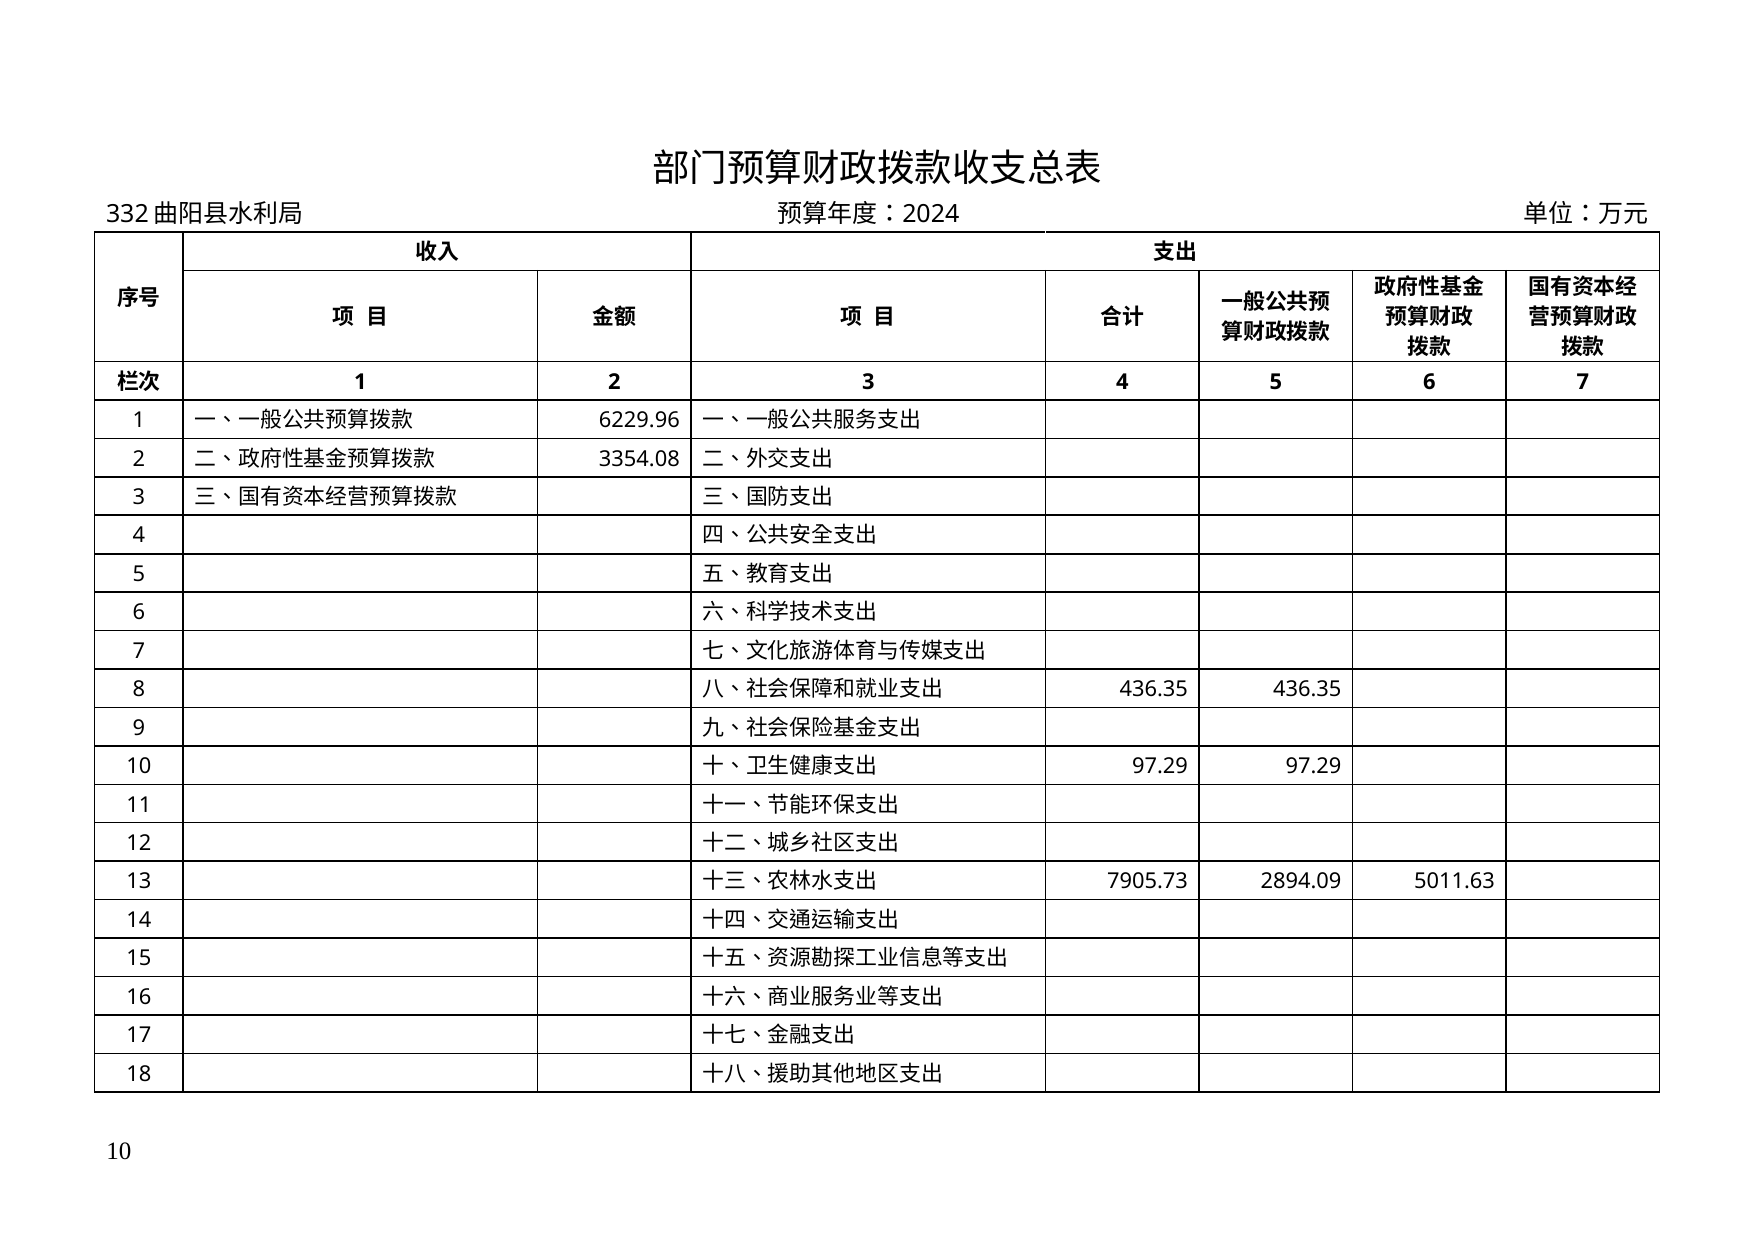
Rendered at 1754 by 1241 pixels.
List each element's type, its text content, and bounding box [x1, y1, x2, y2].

table_cell 八、社会保障和就业支出 [692, 670, 1045, 707]
table_cell [1353, 401, 1505, 437]
table_cell [1200, 593, 1352, 630]
table_cell 8 [95, 670, 182, 707]
table_cell 七、文化旅游体育与传媒支出 [692, 631, 1045, 668]
table_cell 14 [95, 900, 182, 937]
table_cell 三、国有资本经营预算拨款 [184, 478, 537, 514]
table_cell [538, 670, 690, 707]
table_cell 7 [1507, 362, 1659, 399]
table_cell [538, 516, 690, 553]
table_cell [538, 555, 690, 591]
table_cell [1353, 1016, 1505, 1052]
table_cell 一、一般公共预算拨款 [184, 401, 537, 437]
table_cell [184, 939, 537, 976]
table_cell [538, 939, 690, 976]
table_cell 3 [95, 478, 182, 514]
table_cell 金额 [538, 271, 690, 361]
table_cell 4 [1046, 362, 1198, 399]
table_cell 序号 [95, 233, 182, 361]
table_cell [1046, 708, 1198, 745]
table_cell [1507, 1016, 1659, 1052]
table_cell 15 [95, 939, 182, 976]
table_cell 6 [95, 593, 182, 630]
table_cell [1046, 401, 1198, 437]
table_cell 97.29 [1046, 747, 1198, 783]
table_cell 项 目 [692, 271, 1045, 361]
table_cell [1353, 593, 1505, 630]
table_cell [1046, 478, 1198, 514]
table_cell [184, 823, 537, 860]
table_cell 16 [95, 977, 182, 1014]
table_cell [1200, 939, 1352, 976]
table_header 预算年度：2024 [692, 195, 1045, 231]
table_cell 11 [95, 785, 182, 822]
table_cell [184, 631, 537, 668]
table_cell [538, 708, 690, 745]
table_cell [1507, 862, 1659, 899]
table_cell 一般公共预算财政拨款 [1200, 271, 1352, 361]
table_cell [1200, 478, 1352, 514]
table_cell [1507, 977, 1659, 1014]
table_cell [1507, 823, 1659, 860]
table_cell 十四、交通运输支出 [692, 900, 1045, 937]
table_cell [1046, 900, 1198, 937]
table_cell [1046, 439, 1198, 476]
table_cell [1507, 401, 1659, 437]
table_cell 国有资本经营预算财政拨款 [1507, 271, 1659, 361]
table_cell 二、政府性基金预算拨款 [184, 439, 537, 476]
table_cell [1507, 708, 1659, 745]
table_cell 十、卫生健康支出 [692, 747, 1045, 783]
table_cell [1046, 939, 1198, 976]
table_cell [1046, 631, 1198, 668]
table_cell 3 [692, 362, 1045, 399]
table_cell [1507, 439, 1659, 476]
table_cell [1353, 785, 1505, 822]
table_cell 支出 [692, 233, 1659, 270]
text 部门预算财政拨款收支总表 [106, 142, 1648, 193]
table_cell [1200, 516, 1352, 553]
table_cell 合计 [1046, 271, 1198, 361]
table_cell 18 [95, 1054, 182, 1091]
table_cell [184, 670, 537, 707]
table_cell [1353, 747, 1505, 783]
table_cell [1507, 555, 1659, 591]
table_cell [1046, 593, 1198, 630]
table_cell 十六、商业服务业等支出 [692, 977, 1045, 1014]
table_cell [1046, 977, 1198, 1014]
table_cell [1046, 1054, 1198, 1091]
table_cell [1507, 631, 1659, 668]
table_cell 7905.73 [1046, 862, 1198, 899]
table_cell 十七、金融支出 [692, 1016, 1045, 1052]
table_cell [1200, 708, 1352, 745]
table_cell 436.35 [1046, 670, 1198, 707]
table_cell [184, 785, 537, 822]
table_cell 四、公共安全支出 [692, 516, 1045, 553]
table_cell 5011.63 [1353, 862, 1505, 899]
table_cell [1200, 823, 1352, 860]
table_cell 13 [95, 862, 182, 899]
table_cell [184, 708, 537, 745]
table_cell 5 [95, 555, 182, 591]
table_cell [1353, 823, 1505, 860]
table_cell 1 [184, 362, 537, 399]
table_cell [1507, 593, 1659, 630]
table_cell 6229.96 [538, 401, 690, 437]
table_cell 三、国防支出 [692, 478, 1045, 514]
table_cell [1200, 401, 1352, 437]
table_cell 二、外交支出 [692, 439, 1045, 476]
table_cell [1200, 1054, 1352, 1091]
table_cell [538, 977, 690, 1014]
table_cell [1046, 555, 1198, 591]
table_cell 十三、农林水支出 [692, 862, 1045, 899]
table_cell [184, 555, 537, 591]
table_cell [1507, 939, 1659, 976]
table_cell 3354.08 [538, 439, 690, 476]
table_cell [1200, 977, 1352, 1014]
table_cell 五、教育支出 [692, 555, 1045, 591]
table_cell 2 [538, 362, 690, 399]
table_cell [538, 631, 690, 668]
table_cell [1046, 785, 1198, 822]
table_cell [1507, 785, 1659, 822]
table_cell [1200, 555, 1352, 591]
table_cell [1507, 478, 1659, 514]
table_cell [184, 1054, 537, 1091]
table_cell [538, 900, 690, 937]
table_cell [1507, 670, 1659, 707]
table_cell [538, 862, 690, 899]
table_cell [538, 1016, 690, 1052]
table_cell 5 [1200, 362, 1352, 399]
table_cell [184, 593, 537, 630]
table_cell 17 [95, 1016, 182, 1052]
table_cell [1353, 478, 1505, 514]
table_cell [184, 1016, 537, 1052]
table_cell 收入 [184, 233, 690, 270]
table_cell [1200, 631, 1352, 668]
table_cell [538, 1054, 690, 1091]
table_cell [538, 785, 690, 822]
table_cell [1353, 631, 1505, 668]
table_cell [1507, 747, 1659, 783]
table_cell [1353, 516, 1505, 553]
table_cell [1353, 670, 1505, 707]
table_cell 一、一般公共服务支出 [692, 401, 1045, 437]
table_cell [1507, 900, 1659, 937]
table_cell [1353, 939, 1505, 976]
table_cell [1200, 900, 1352, 937]
table_cell 项 目 [184, 271, 537, 361]
table_cell [1200, 785, 1352, 822]
table_cell [184, 862, 537, 899]
table_cell [1353, 555, 1505, 591]
table_header 单位：万元 [1046, 195, 1659, 231]
table_cell 栏次 [95, 362, 182, 399]
table_cell 6 [1353, 362, 1505, 399]
table_cell 十二、城乡社区支出 [692, 823, 1045, 860]
table_cell 12 [95, 823, 182, 860]
table_cell [1507, 516, 1659, 553]
table_cell [1353, 1054, 1505, 1091]
table_cell 六、科学技术支出 [692, 593, 1045, 630]
table_cell 九、社会保险基金支出 [692, 708, 1045, 745]
table_cell [184, 900, 537, 937]
table_cell [538, 593, 690, 630]
table_header 332曲阳县水利局 [95, 195, 690, 231]
table_cell [1200, 439, 1352, 476]
table_cell [1046, 1016, 1198, 1052]
table_cell 2894.09 [1200, 862, 1352, 899]
table_cell [538, 478, 690, 514]
table_cell [1507, 1054, 1659, 1091]
table_cell [1046, 823, 1198, 860]
table_cell [1353, 977, 1505, 1014]
table_cell [184, 747, 537, 783]
table_cell [184, 516, 537, 553]
table_cell [1046, 516, 1198, 553]
table_cell 十五、资源勘探工业信息等支出 [692, 939, 1045, 976]
table_cell 7 [95, 631, 182, 668]
table_cell 9 [95, 708, 182, 745]
table_cell [1353, 708, 1505, 745]
table_cell 2 [95, 439, 182, 476]
table_cell [1353, 439, 1505, 476]
table_cell 政府性基金预算财政 拨款 [1353, 271, 1505, 361]
table_cell [1200, 1016, 1352, 1052]
table_cell 十一、节能环保支出 [692, 785, 1045, 822]
table_cell 十八、援助其他地区支出 [692, 1054, 1045, 1091]
table_cell [1353, 900, 1505, 937]
table_cell [538, 823, 690, 860]
table_cell [184, 977, 537, 1014]
table_cell 97.29 [1200, 747, 1352, 783]
table_cell 4 [95, 516, 182, 553]
table_cell [538, 747, 690, 783]
table_cell 1 [95, 401, 182, 437]
table_cell 436.35 [1200, 670, 1352, 707]
table_cell 10 [95, 747, 182, 783]
